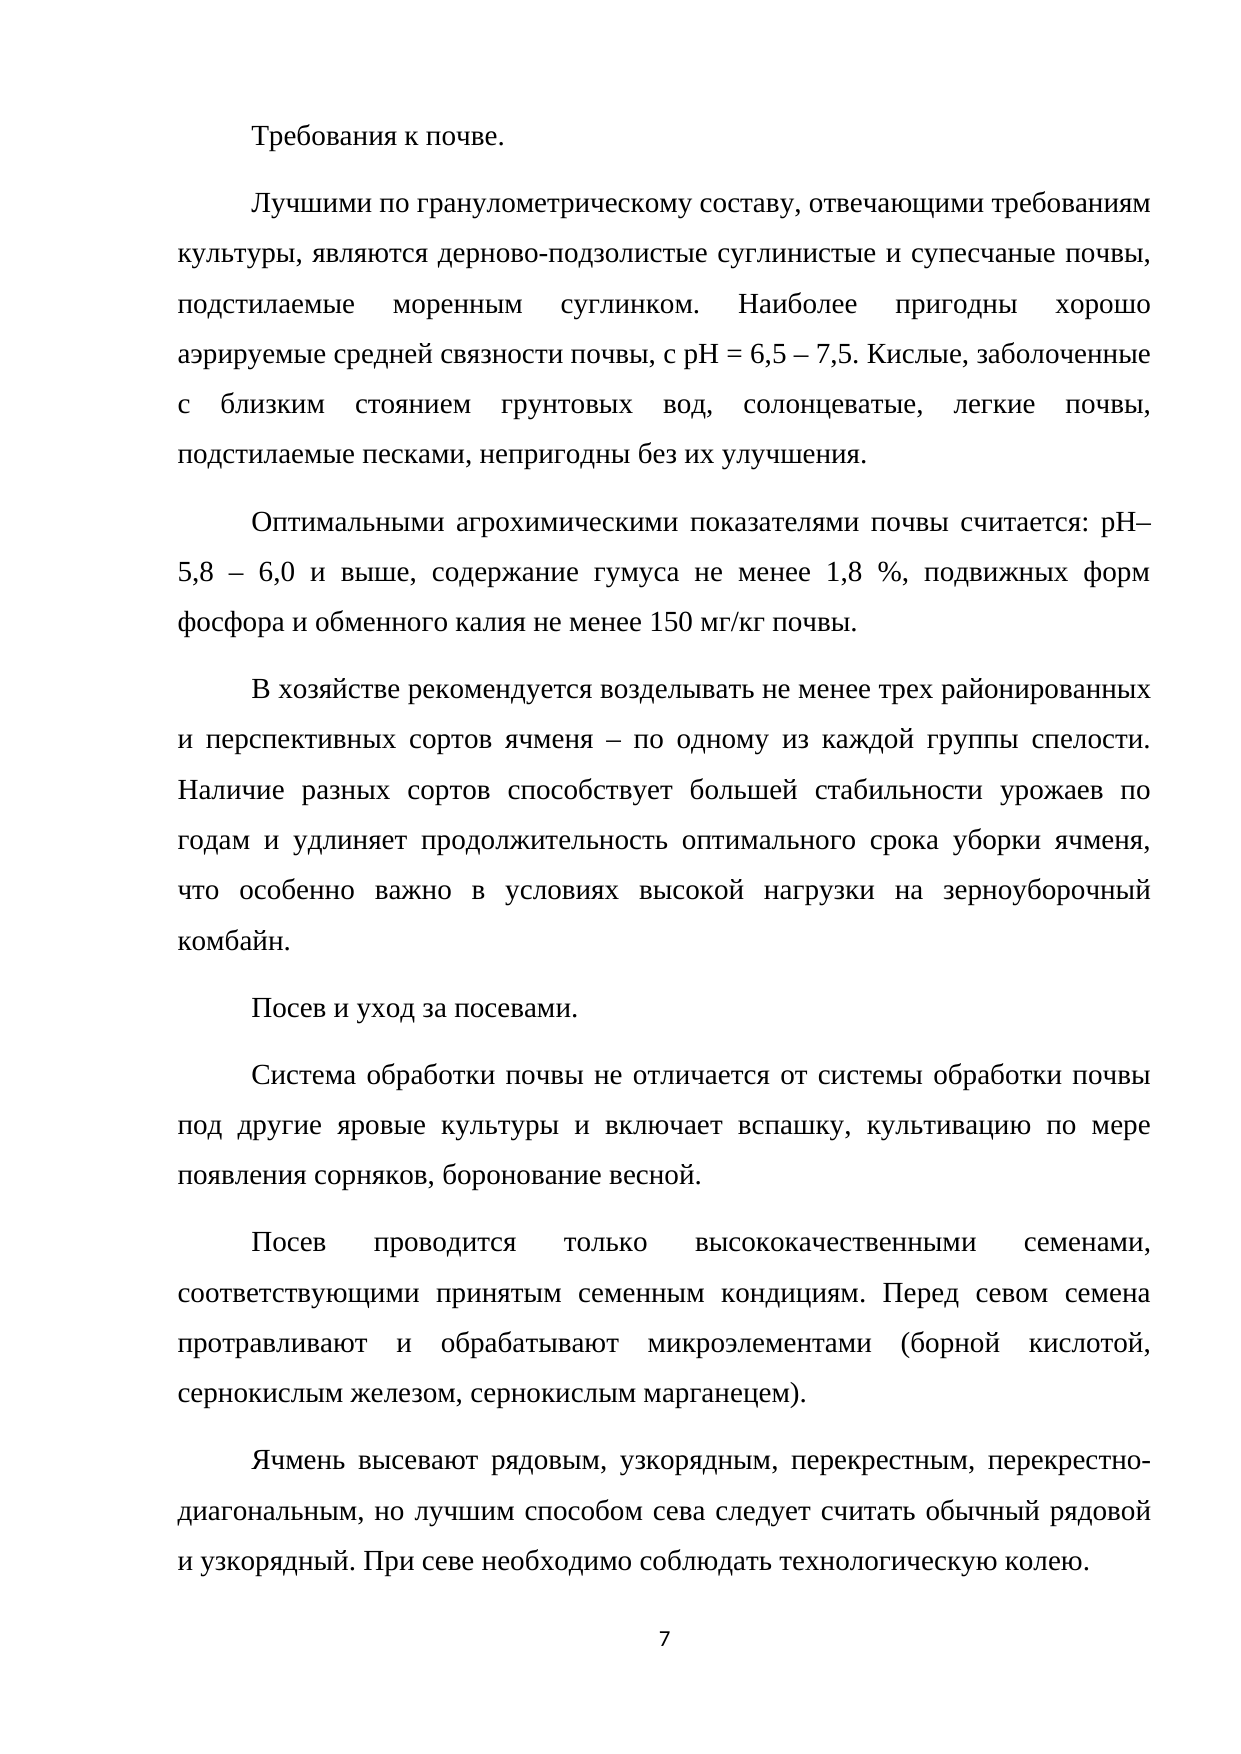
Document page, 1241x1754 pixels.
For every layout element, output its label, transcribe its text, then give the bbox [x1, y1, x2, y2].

text Система обработки почвы не отличается от системы обработки почвы под другие яровые культуры и включает вспашку, культивацию по мере появления сорняков, боронование весной. [177, 1057, 1152, 1191]
text Посев и уход за посевами. [177, 990, 1152, 1023]
text Оптимальными агрохимическими показателями почвы считается: рН– 5,8 – 6,0 и выше, содержание гумуса не менее 1,8 %, подвижных форм фосфора и обменного калия не менее 150 мг/кг почвы. [177, 504, 1152, 638]
text Лучшими по гранулометрическому составу, отвечающими требованиям культуры, являются дерново-подзолистые суглинистые и супесчаные почвы, подстилаемые моренным суглинком. Наиболее пригодны хорошо аэрируемые средней связности почвы, с рН = 6,5 – 7,5. Кислые, заболоченные с близким стоянием грунтовых вод, солонцеватые, легкие почвы, подстилаемые песками, непригодны без их улучшения. [177, 185, 1152, 470]
text Требования к почве. [177, 118, 1152, 152]
text В хозяйстве рекомендуется возделывать не менее трех районированных и перспективных сортов ячменя – по одному из каждой группы спелости. Наличие разных сортов способствует большей стабильности урожаев по годам и удлиняет продолжительность оптимального срока уборки ячменя, что особенно важно в условиях высокой нагрузки на зерноуборочный комбайн. [177, 671, 1152, 956]
text Ячмень высевают рядовым, узкорядным, перекрестным, перекрестно-диагональным, но лучшим способом сева следует считать обычный рядовой и узкорядный. При севе необходимо соблюдать технологическую колею. [177, 1442, 1152, 1576]
text Посев проводится только высококачественными семенами, соответствующими принятым семенным кондициям. Перед севом семена протравливают и обрабатывают микроэлементами (борной кислотой, сернокислым железом, сернокислым марганецем). [177, 1224, 1152, 1409]
